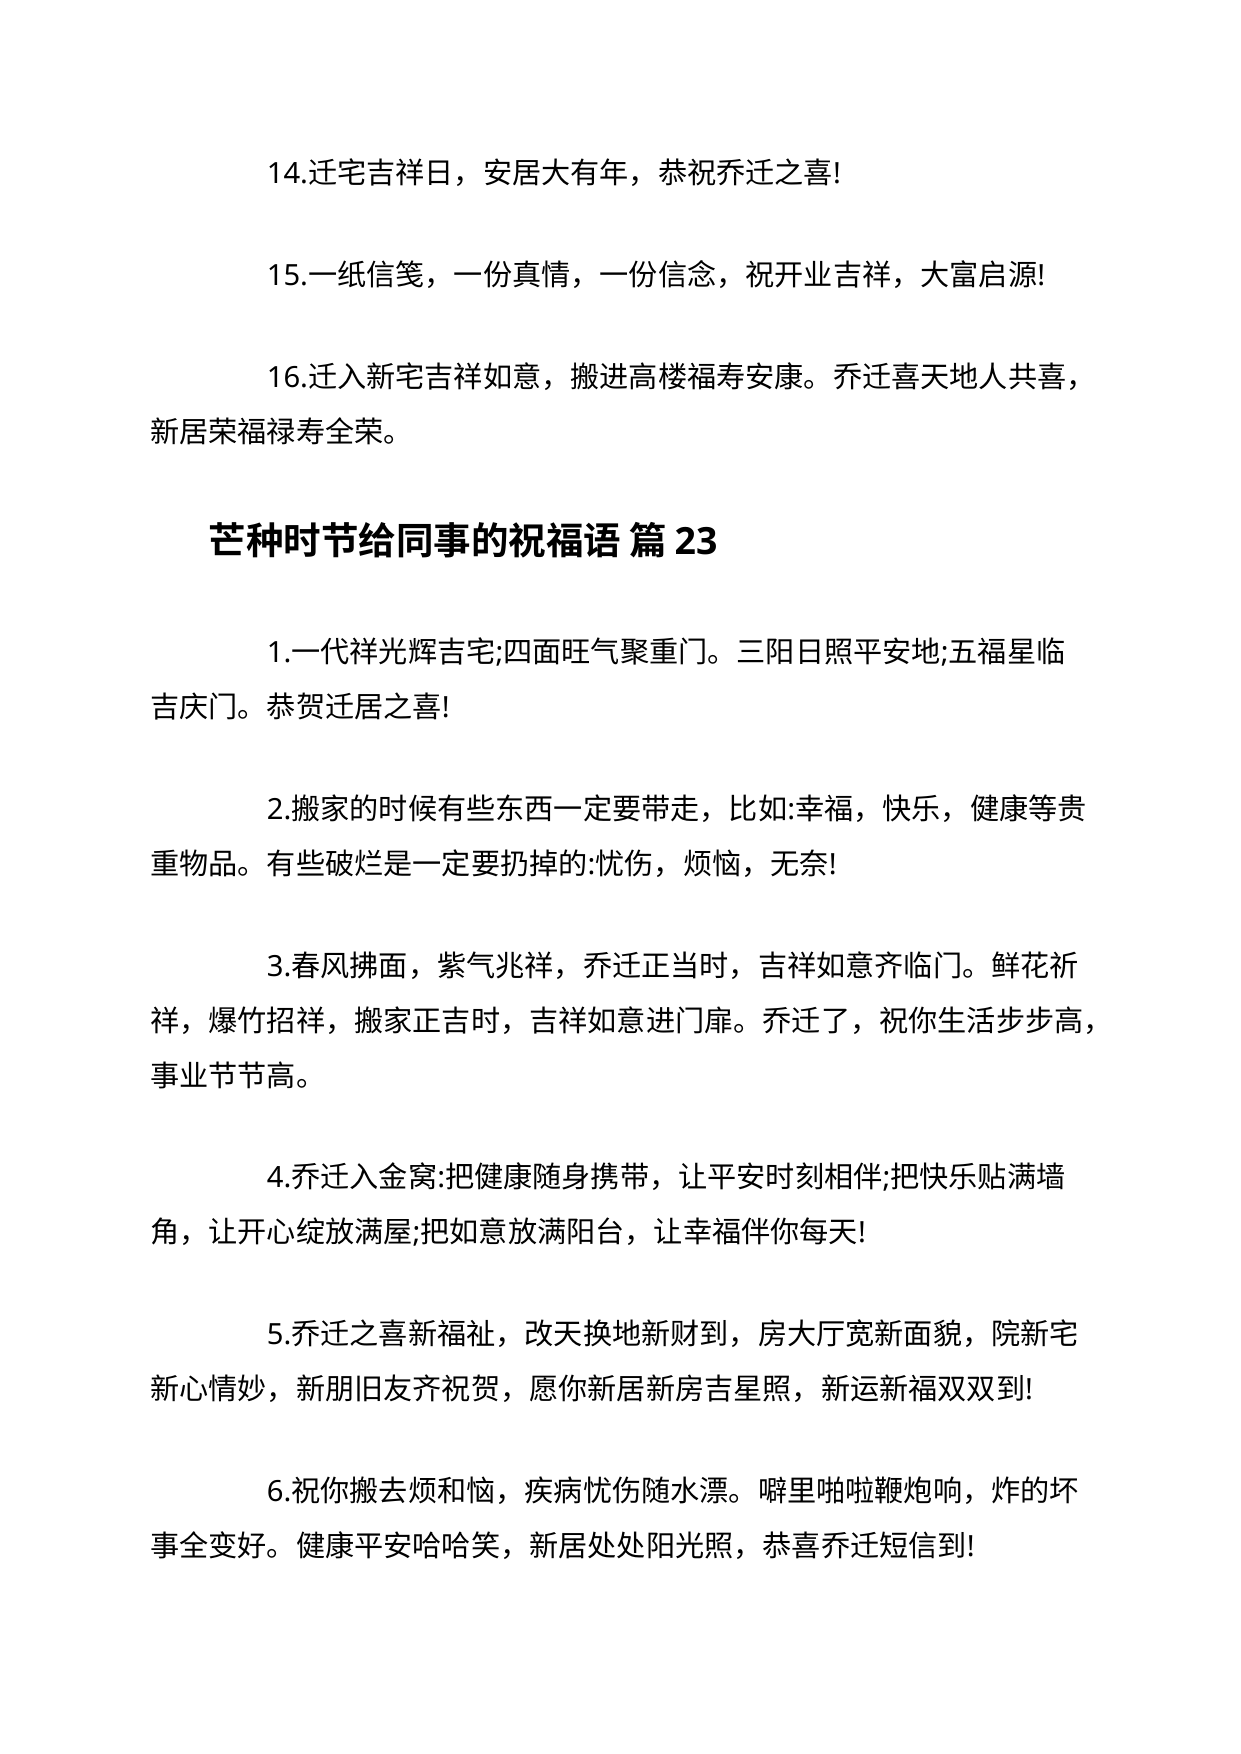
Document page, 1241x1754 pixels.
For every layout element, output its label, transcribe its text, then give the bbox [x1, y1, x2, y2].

text 16.迁入新宅吉祥如意，搬进高楼福寿安康。乔迁喜天地人共喜，新居荣福禄寿全荣。 [150, 354, 1090, 451]
text 4.乔迁入金窝:把健康随身携带，让平安时刻相伴;把快乐贴满墙角，让开心绽放满屋;把如意放满阳台，让幸福伴你每天! [150, 1154, 1090, 1251]
text 14.迁宅吉祥日，安居大有年，恭祝乔迁之喜! [150, 150, 1090, 192]
text 1.一代祥光辉吉宅;四面旺气聚重门。三阳日照平安地;五福星临吉庆门。恭贺迁居之喜! [150, 628, 1090, 726]
text 3.春风拂面，紫气兆祥，乔迁正当时，吉祥如意齐临门。鲜花祈祥，爆竹招祥，搬家正吉时，吉祥如意进门扉。乔迁了，祝你生活步步高，事业节节高。 [150, 942, 1090, 1094]
text 5.乔迁之喜新福祉，改天换地新财到，房大厅宽新面貌，院新宅新心情妙，新朋旧友齐祝贺，愿你新居新房吉星照，新运新福双双到! [150, 1311, 1090, 1408]
text 2.搬家的时候有些东西一定要带走，比如:幸福，快乐，健康等贵重物品。有些破烂是一定要扔掉的:忧伤，烦恼，无奈! [150, 785, 1090, 883]
text 6.祝你搬去烦和恼，疾病忧伤随水漂。噼里啪啦鞭炮响，炸的坏事全变好。健康平安哈哈笑，新居处处阳光照，恭喜乔迁短信到! [150, 1468, 1090, 1565]
text 15.一纸信笺，一份真情，一份信念，祝开业吉祥，大富启源! [150, 252, 1090, 294]
text 芒种时节给同事的祝福语 篇23 [150, 511, 1090, 565]
